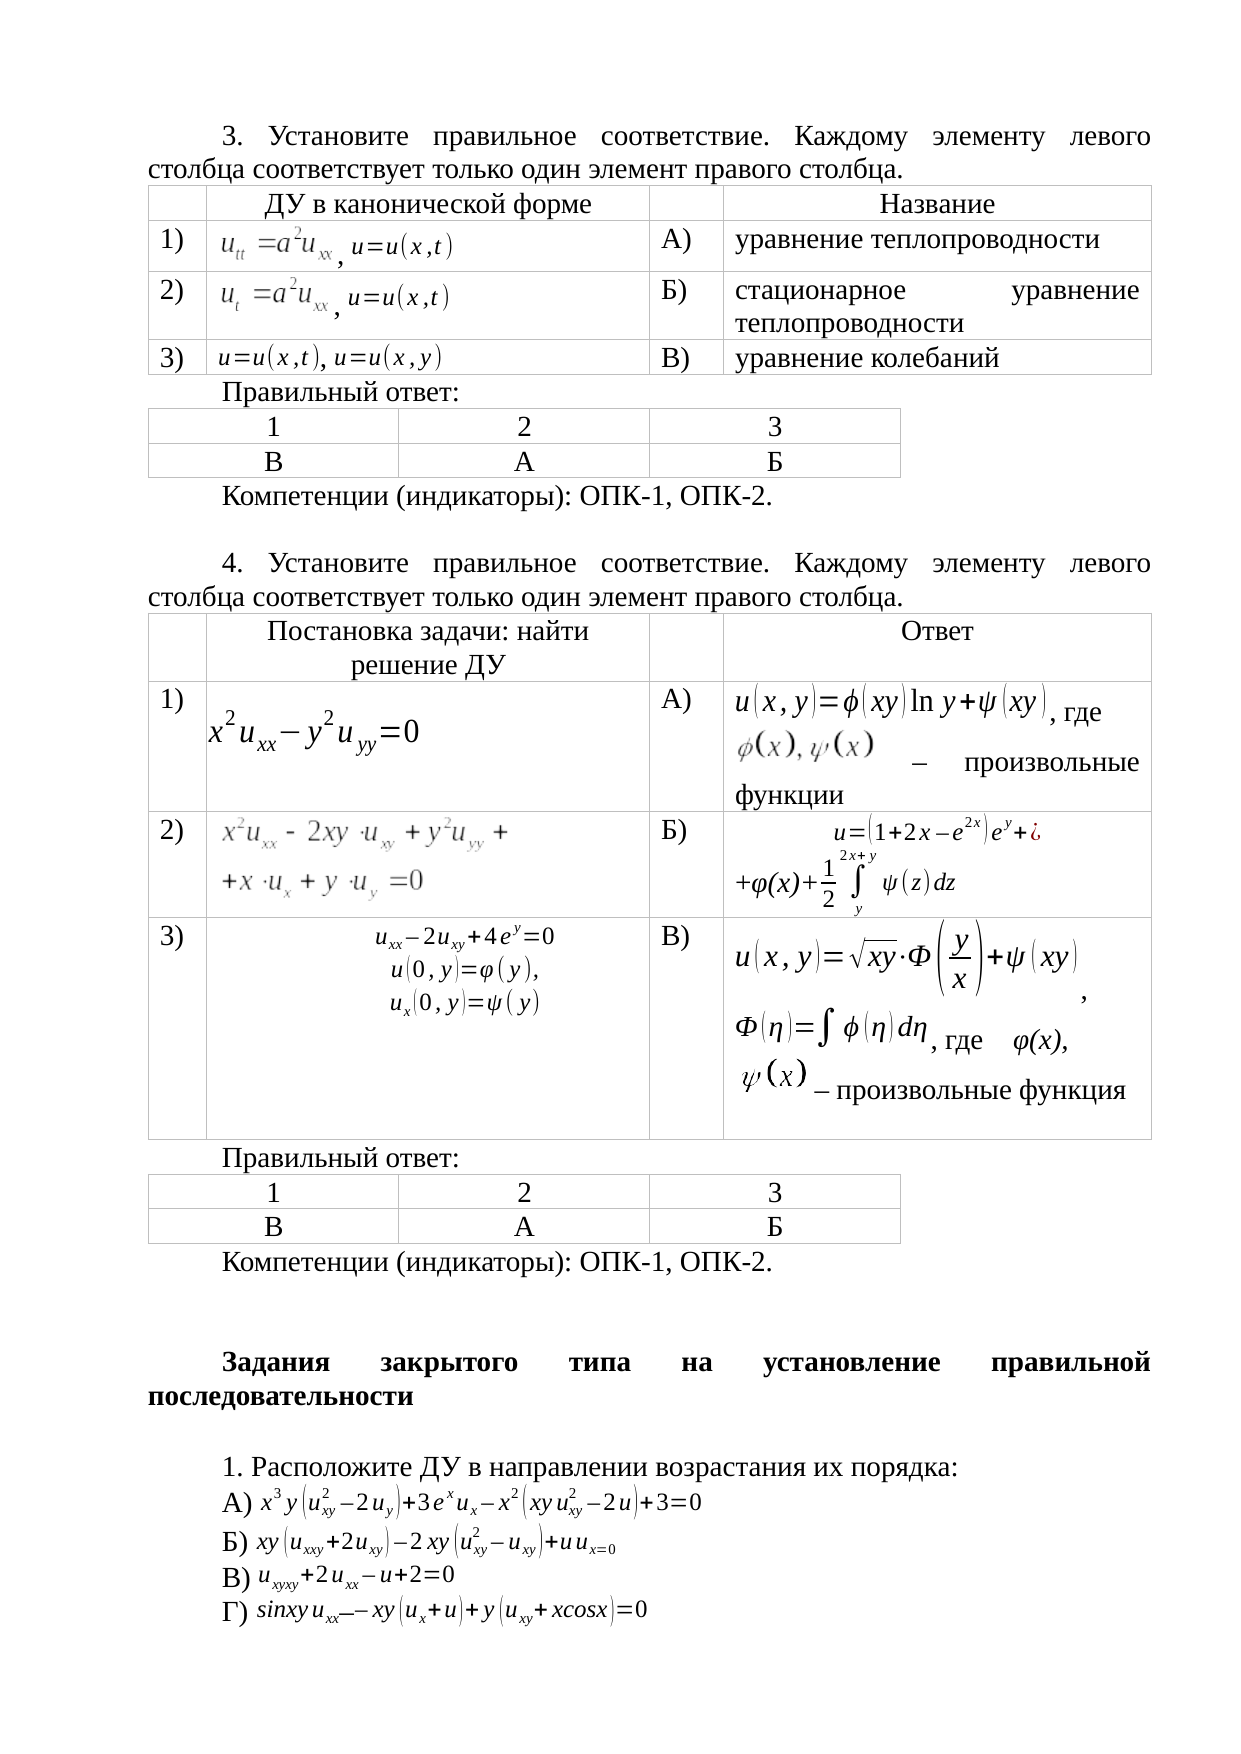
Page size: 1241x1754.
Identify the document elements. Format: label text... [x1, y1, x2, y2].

table_header 2 [399, 409, 649, 443]
table_cell А [399, 1209, 649, 1243]
table_cell В) [650, 340, 723, 373]
table_header 1 [149, 409, 398, 443]
text В) [148, 1560, 1152, 1593]
text 1. Расположите ДУ в направлении возрастания их порядка: [148, 1449, 1152, 1483]
table_header [149, 614, 206, 681]
table_header Ответ [724, 614, 1151, 681]
table_cell , где – произвольные функции [724, 682, 1151, 811]
text Компетенции (индикаторы): ОПК-1, ОПК-2. [148, 1244, 1152, 1277]
table_cell 2) [149, 272, 206, 339]
table_cell 1) [149, 682, 206, 811]
table_cell стационарное уравнение теплопроводности [724, 272, 1151, 339]
table_cell А [399, 444, 649, 477]
text Правильный ответ: [148, 1140, 1152, 1174]
table_cell уравнение колебаний [724, 340, 1151, 373]
text Б) [148, 1521, 1152, 1560]
table_cell А) [650, 682, 723, 811]
text А) [148, 1483, 1152, 1521]
table_cell В) [650, 918, 723, 1139]
table_header 2 [399, 1175, 649, 1208]
table_cell В [149, 444, 398, 477]
table_header 3 [650, 409, 900, 443]
table_header [650, 186, 723, 220]
table_cell Б) [650, 272, 723, 339]
table_header Постановка задачи: найти решение ДУ [207, 614, 649, 681]
table_cell Б [650, 444, 900, 477]
table_header ДУ в канонической форме [207, 186, 649, 220]
table_cell 1) [149, 221, 206, 271]
text Компетенции (индикаторы): ОПК-1, ОПК-2. [148, 478, 1152, 512]
table_header [149, 186, 206, 220]
table_cell , [207, 221, 649, 271]
table_cell Б) [650, 812, 723, 917]
table_cell 2) [149, 812, 206, 917]
table_cell , [207, 272, 649, 339]
text Г) – [148, 1593, 1152, 1628]
table_cell 3) [149, 340, 206, 373]
table_cell уравнение теплопроводности [724, 221, 1151, 271]
table_cell А) [650, 221, 723, 271]
table_header Название [724, 186, 1151, 220]
text 4. Установите правильное соответствие. Каждому элементу левого столбца соответствует только один элемент правого столбца. [148, 545, 1152, 612]
table_cell В [149, 1209, 398, 1243]
table_cell +φ(x)+ [724, 812, 1151, 917]
subtitle Задания закрытого типа на установление правильной последовательности [148, 1344, 1152, 1412]
table_header 1 [149, 1175, 398, 1208]
table_header 3 [650, 1175, 900, 1208]
table_cell [207, 682, 649, 811]
table_cell , [207, 340, 649, 373]
table_cell , , где φ(x), – произвольные функция [724, 918, 1151, 1139]
text Правильный ответ: [148, 375, 1152, 408]
table_cell [207, 812, 649, 917]
table_cell 3) [149, 918, 206, 1139]
table_cell Б [650, 1209, 900, 1243]
text 3. Установите правильное соответствие. Каждому элементу левого столбца соответствует только один элемент правого столбца. [148, 118, 1152, 185]
table_header [650, 614, 723, 681]
table_cell [207, 918, 649, 1139]
